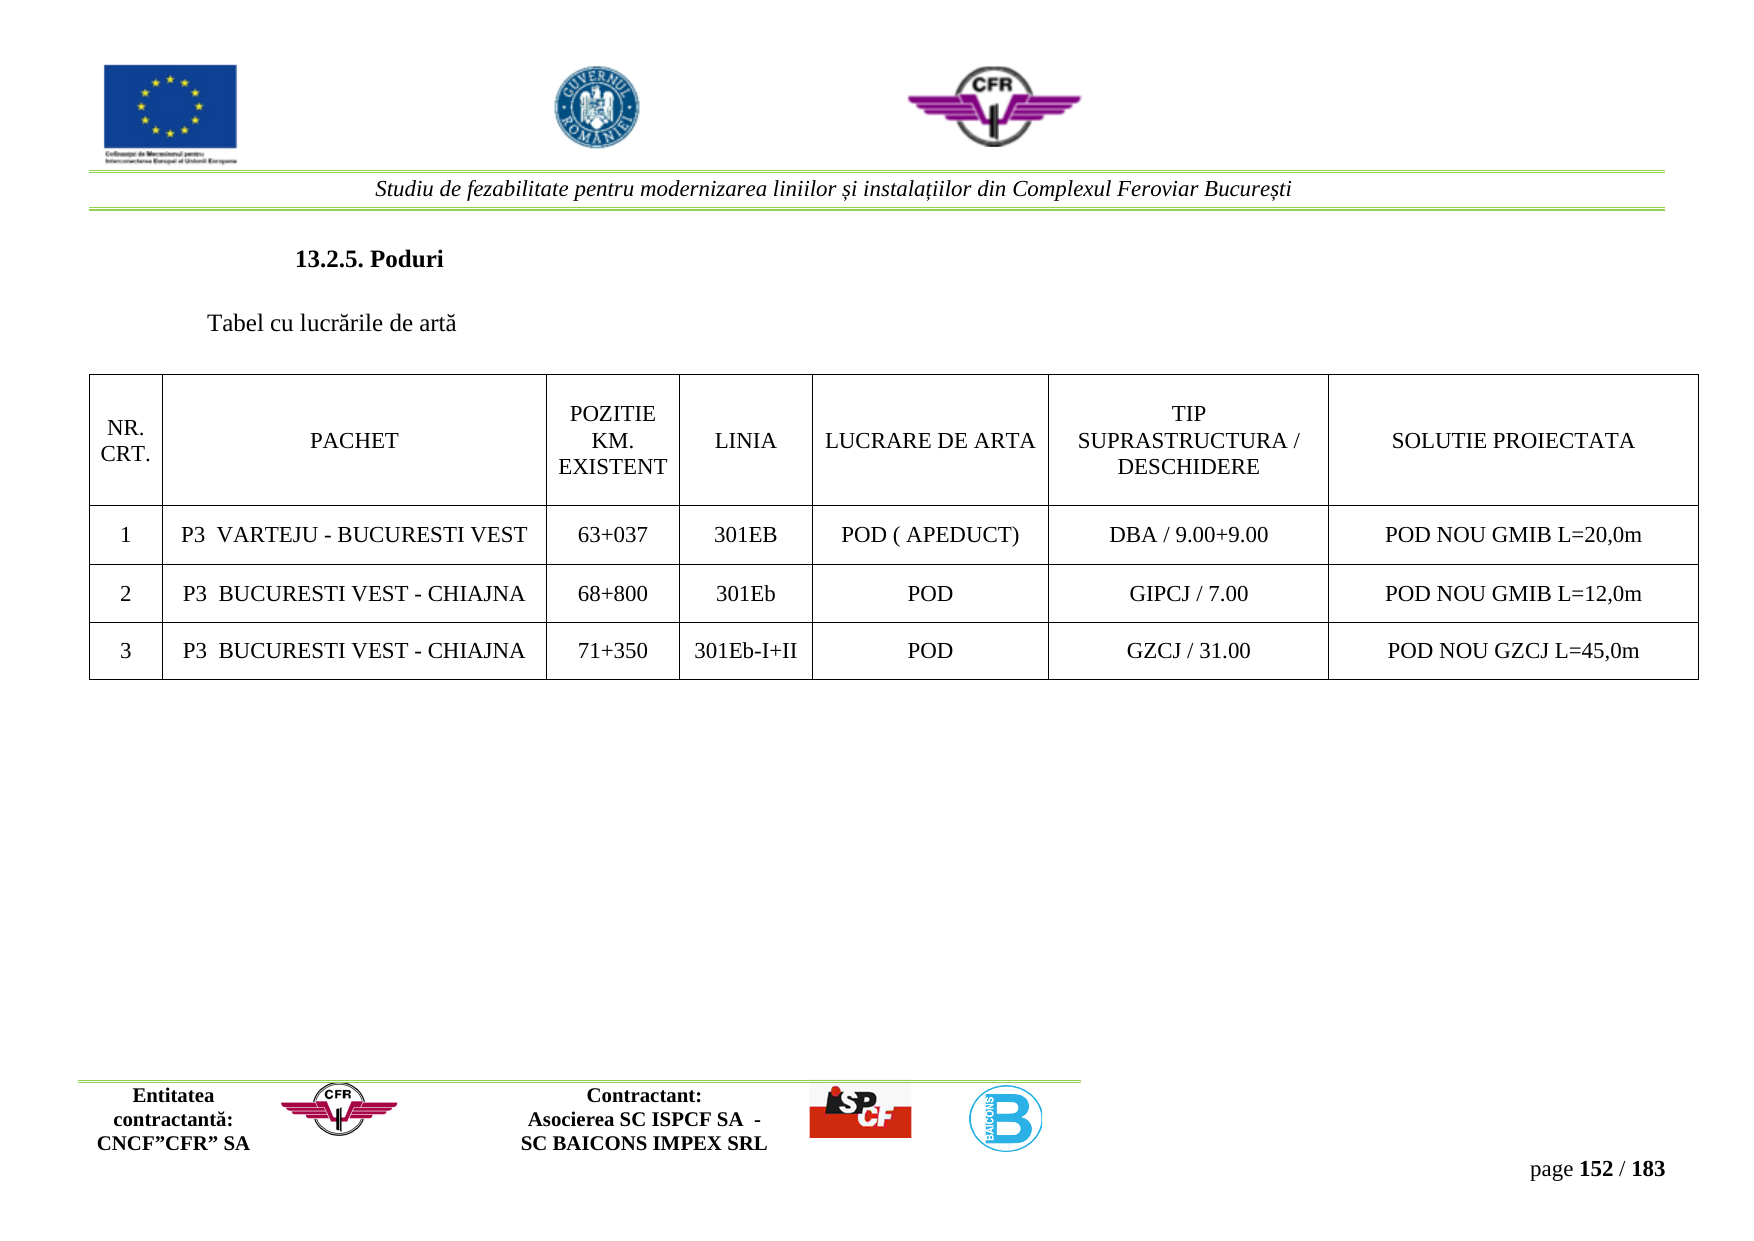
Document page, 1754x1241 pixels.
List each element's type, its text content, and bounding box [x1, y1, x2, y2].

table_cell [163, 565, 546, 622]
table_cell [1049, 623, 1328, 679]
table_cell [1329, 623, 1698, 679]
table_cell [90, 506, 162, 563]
text 13.2.5. Poduri [295, 244, 1665, 272]
picture [88, 59, 1093, 170]
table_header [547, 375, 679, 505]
picture [809, 1083, 912, 1138]
text Tabel cu lucrările de artă [207, 308, 1665, 336]
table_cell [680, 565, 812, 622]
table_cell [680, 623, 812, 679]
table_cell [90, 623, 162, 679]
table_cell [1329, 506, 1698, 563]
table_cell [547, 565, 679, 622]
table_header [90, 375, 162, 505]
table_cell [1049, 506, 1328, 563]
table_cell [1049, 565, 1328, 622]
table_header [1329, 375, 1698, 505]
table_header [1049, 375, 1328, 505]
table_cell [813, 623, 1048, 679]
picture [969, 1085, 1043, 1152]
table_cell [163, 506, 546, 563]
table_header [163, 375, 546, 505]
picture [276, 1083, 402, 1140]
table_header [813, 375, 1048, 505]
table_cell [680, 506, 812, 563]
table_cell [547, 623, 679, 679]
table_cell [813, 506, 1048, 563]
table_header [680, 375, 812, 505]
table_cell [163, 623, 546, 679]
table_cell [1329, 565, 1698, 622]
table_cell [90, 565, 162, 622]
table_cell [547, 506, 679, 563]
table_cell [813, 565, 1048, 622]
